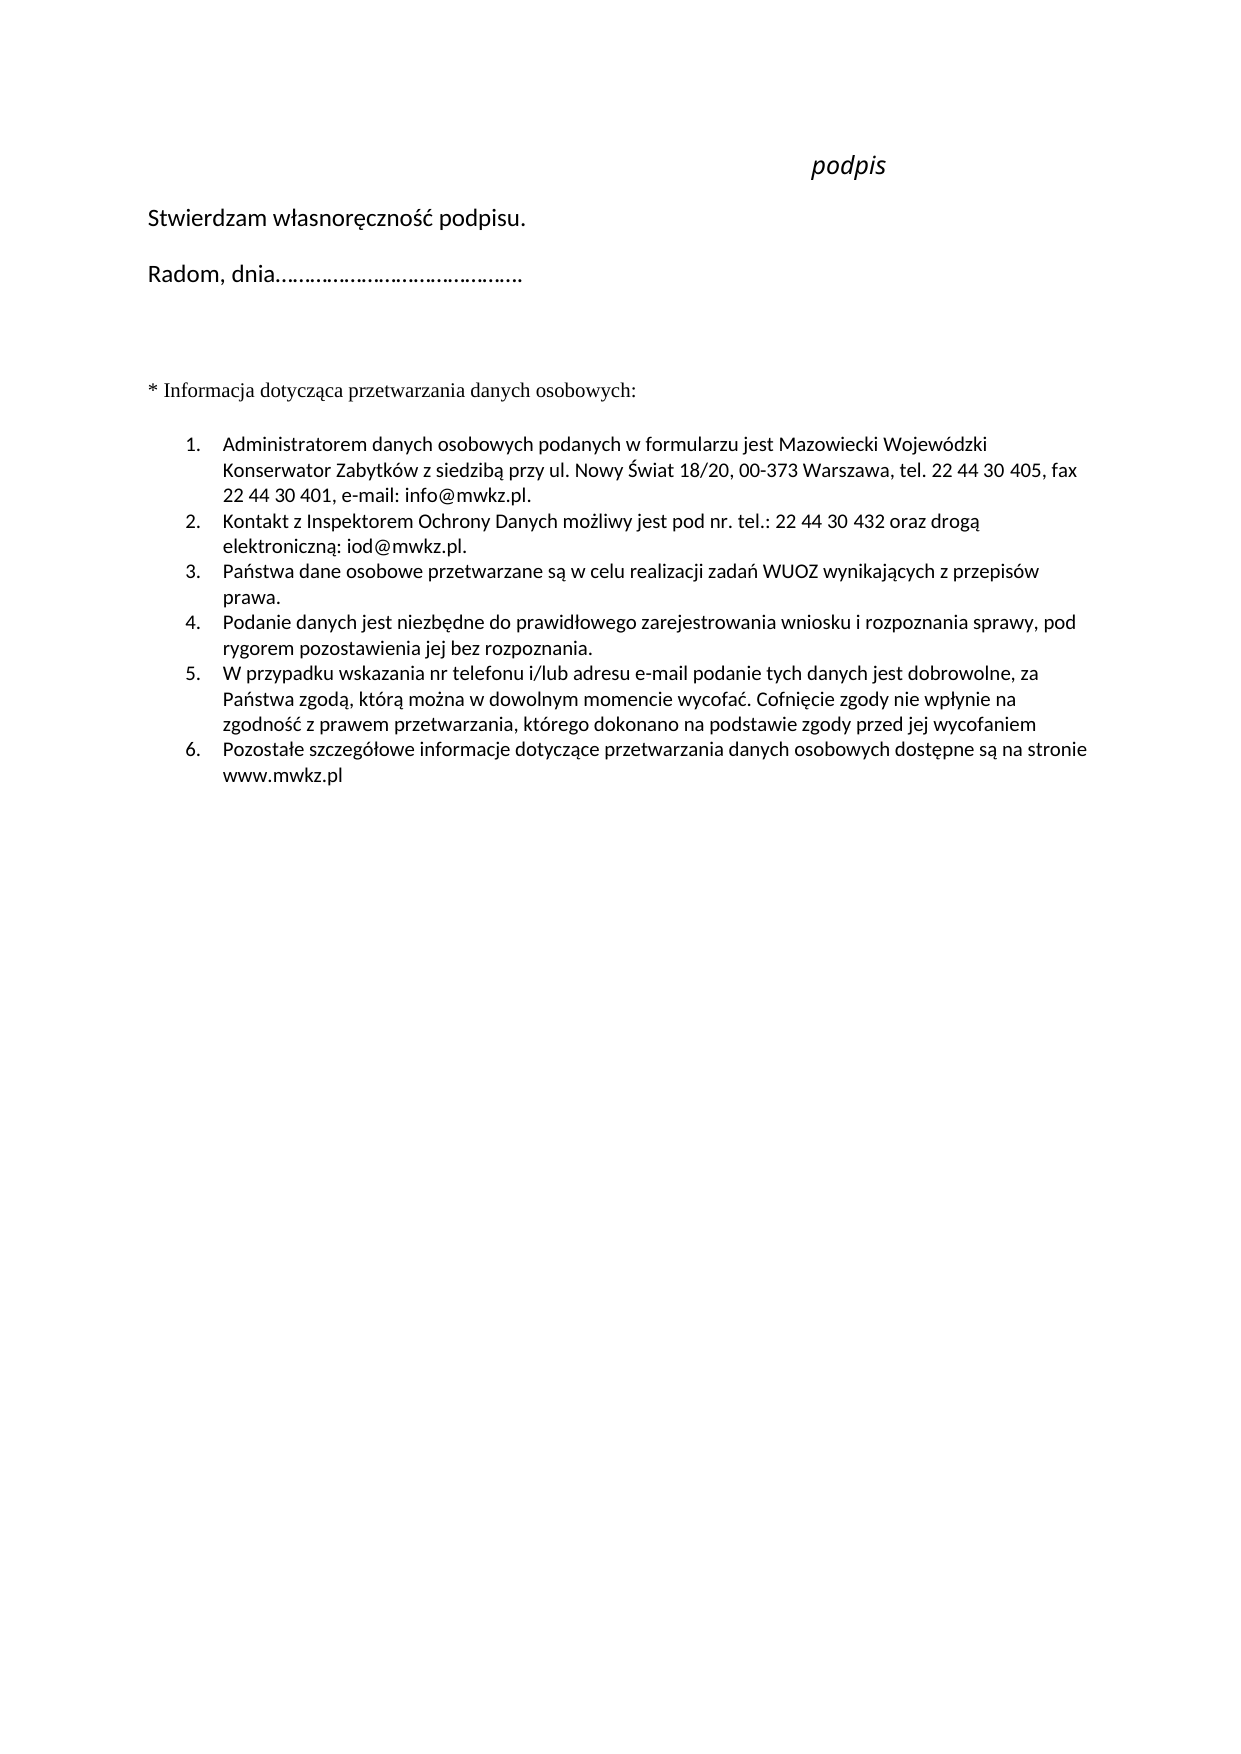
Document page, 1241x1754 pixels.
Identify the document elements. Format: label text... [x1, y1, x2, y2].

text * Informacja dotycząca przetwarzania danych osobowych: [148, 378, 1093, 402]
text Stwierdzam własnoręczność podpisu. [148, 202, 1093, 233]
text Radom, dnia……………………………………. [148, 258, 1093, 289]
list W przypadku wskazania nr telefonu i/lub adresu e-mail podanie tych danych jest dobrowolne, za Państwa zgodą, którą można w dowolnym momencie wycofać. Cofnięcie zgody nie wpłynie na zgodność z prawem przetwarzania, którego dokonano na podstawie zgody przed jej wycofaniem [185, 660, 1093, 737]
list Pozostałe szczegółowe informacje dotyczące przetwarzania danych osobowych dostępne są na stronie www.mwkz.pl [185, 737, 1093, 787]
list Kontakt z Inspektorem Ochrony Danych możliwy jest pod nr. tel.: 22 44 30 432 oraz drogą elektroniczną: iod@mwkz.pl. [185, 508, 1093, 559]
list Administratorem danych osobowych podanych w formularzu jest Mazowiecki Wojewódzki Konserwator Zabytków z siedzibą przy ul. Nowy Świat 18/20, 00-373 Warszawa, tel. 22 44 30 405, fax 22 44 30 401, e-mail: info@mwkz.pl. [185, 432, 1093, 508]
list Państwa dane osobowe przetwarzane są w celu realizacji zadań WUOZ wynikających z przepisów prawa. [185, 559, 1093, 609]
text podpis [811, 148, 1093, 182]
list Podanie danych jest niezbędne do prawidłowego zarejestrowania wniosku i rozpoznania sprawy, pod rygorem pozostawienia jej bez rozpoznania. [185, 609, 1093, 660]
